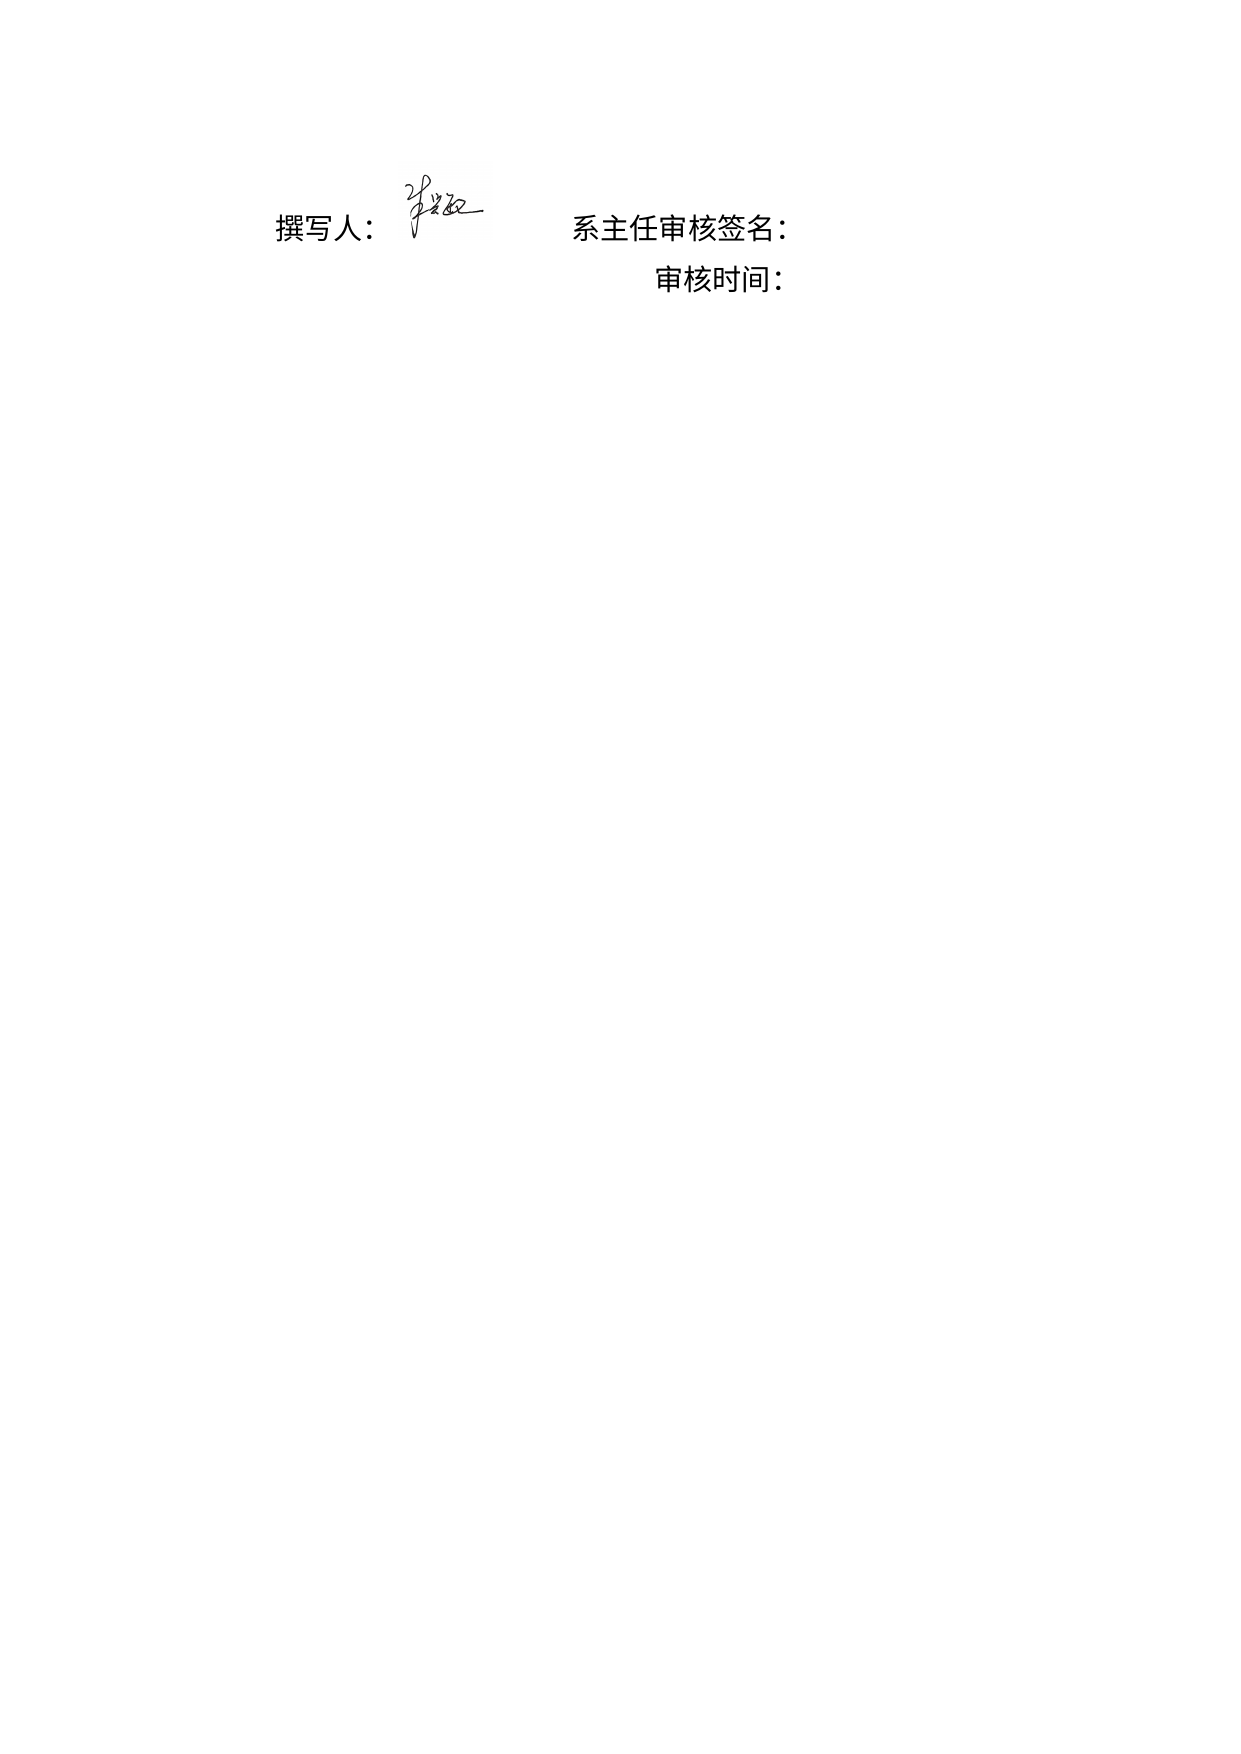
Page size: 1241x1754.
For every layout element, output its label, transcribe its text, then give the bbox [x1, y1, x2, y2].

text 撰写人： 系主任审核签名： [187, 162, 1053, 248]
text 审核时间： [187, 256, 1053, 298]
picture [398, 161, 493, 240]
